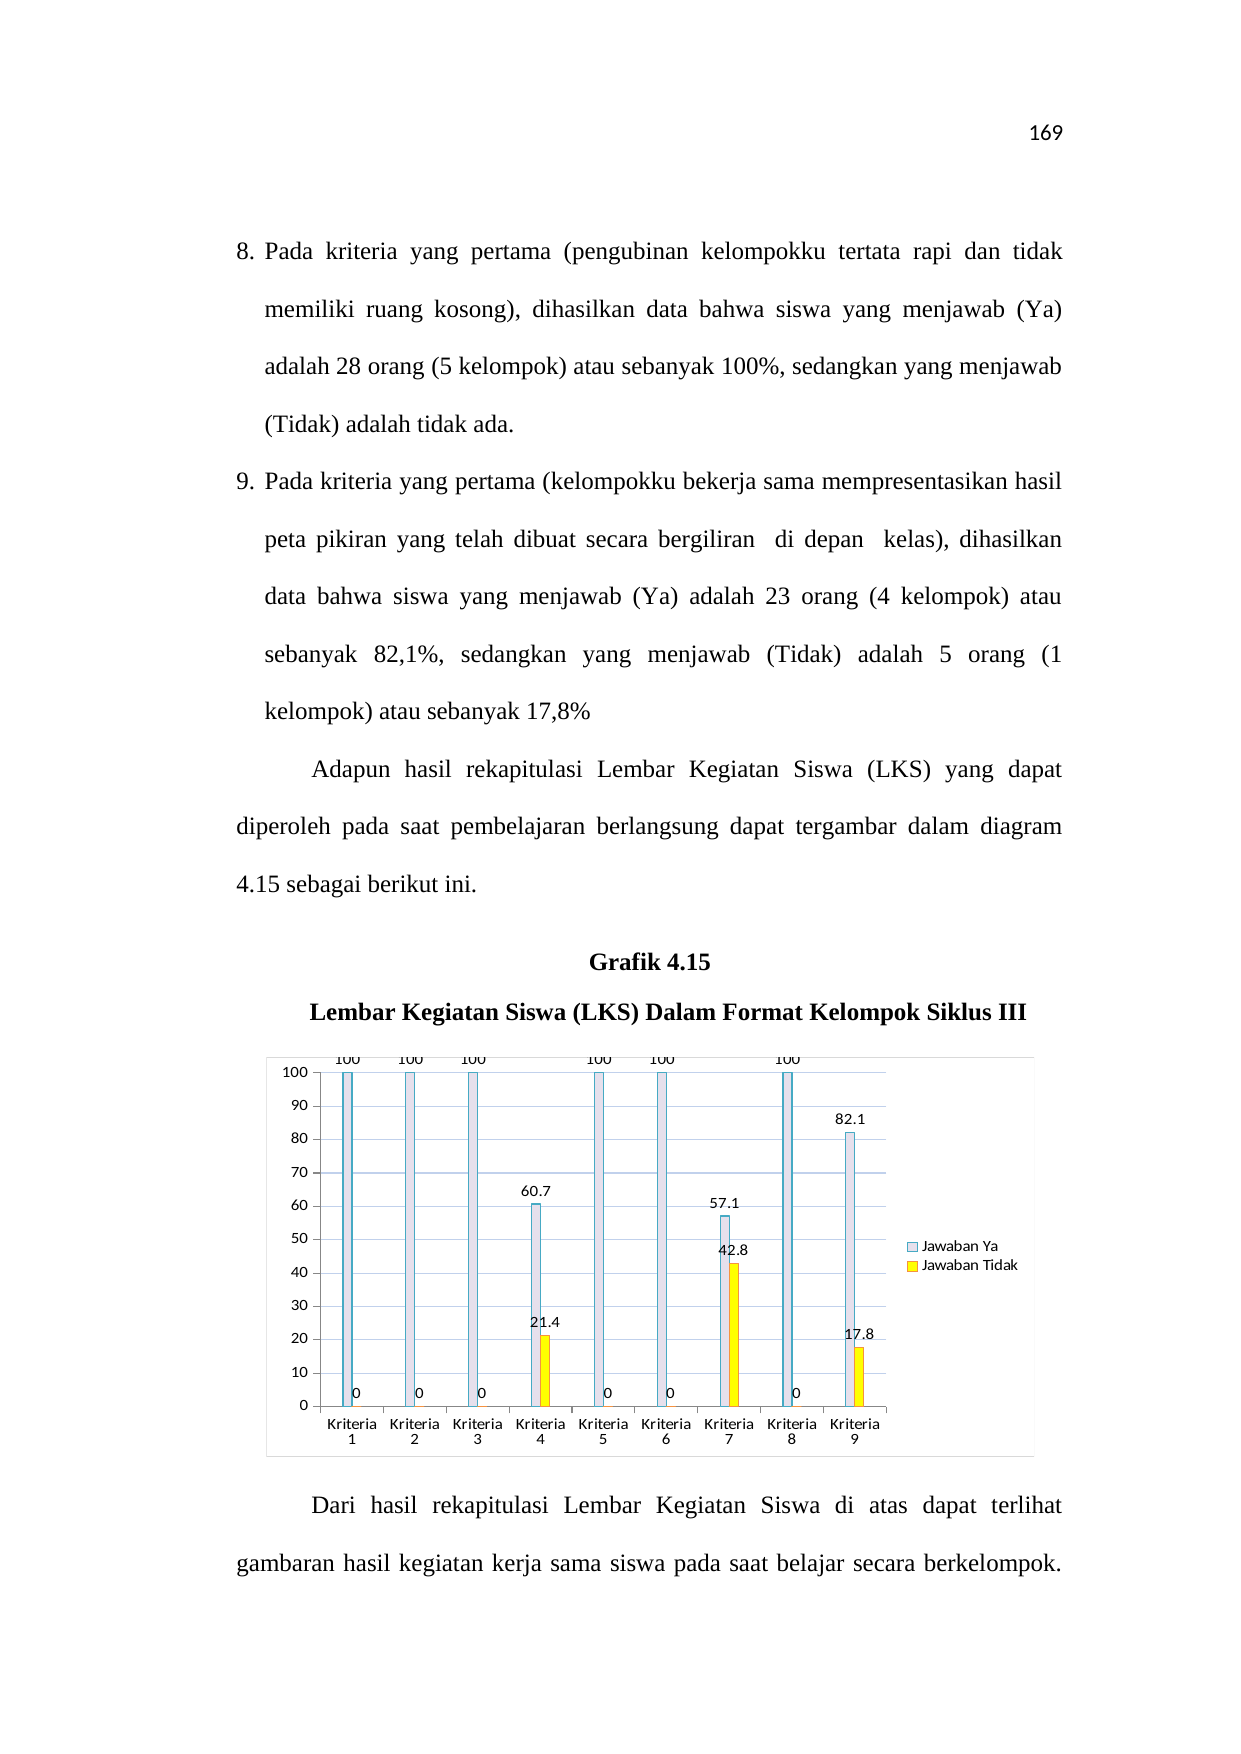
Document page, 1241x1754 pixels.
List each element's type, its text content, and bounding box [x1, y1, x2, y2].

list Pada kriteria yang pertama (pengubinan kelompokku tertata rapi dan tidak memiliki ruang kosong), dihasilkan data bahwa siswa yang menjawab (Ya) adalah 28 orang (5 kelompok) atau sebanyak 100%, sedangkan yang menjawab (Tidak) adalah tidak ada. [236, 236, 1063, 437]
list Adapun hasil rekapitulasi Lembar Kegiatan Siswa (LKS) yang dapat diperoleh pada saat pembelajaran berlangsung dapat tergambar dalam diagram 4.15 sebagai berikut ini. [236, 754, 1063, 897]
list Lembar Kegiatan Siswa (LKS) Dalam Format Kelompok Siklus III [274, 997, 1063, 1025]
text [236, 1490, 1063, 1577]
text Grafik 4.15 [236, 947, 1063, 976]
list Pada kriteria yang pertama (kelompokku bekerja sama mempresentasikan hasil peta pikiran yang telah dibuat secara bergiliran di depan kelas), dihasilkan data bahwa siswa yang menjawab (Ya) adalah 23 orang (4 kelompok) atau sebanyak 82,1%, sedangkan yang menjawab (Tidak) adalah 5 orang (1 kelompok) atau sebanyak 17,8% [236, 466, 1063, 725]
